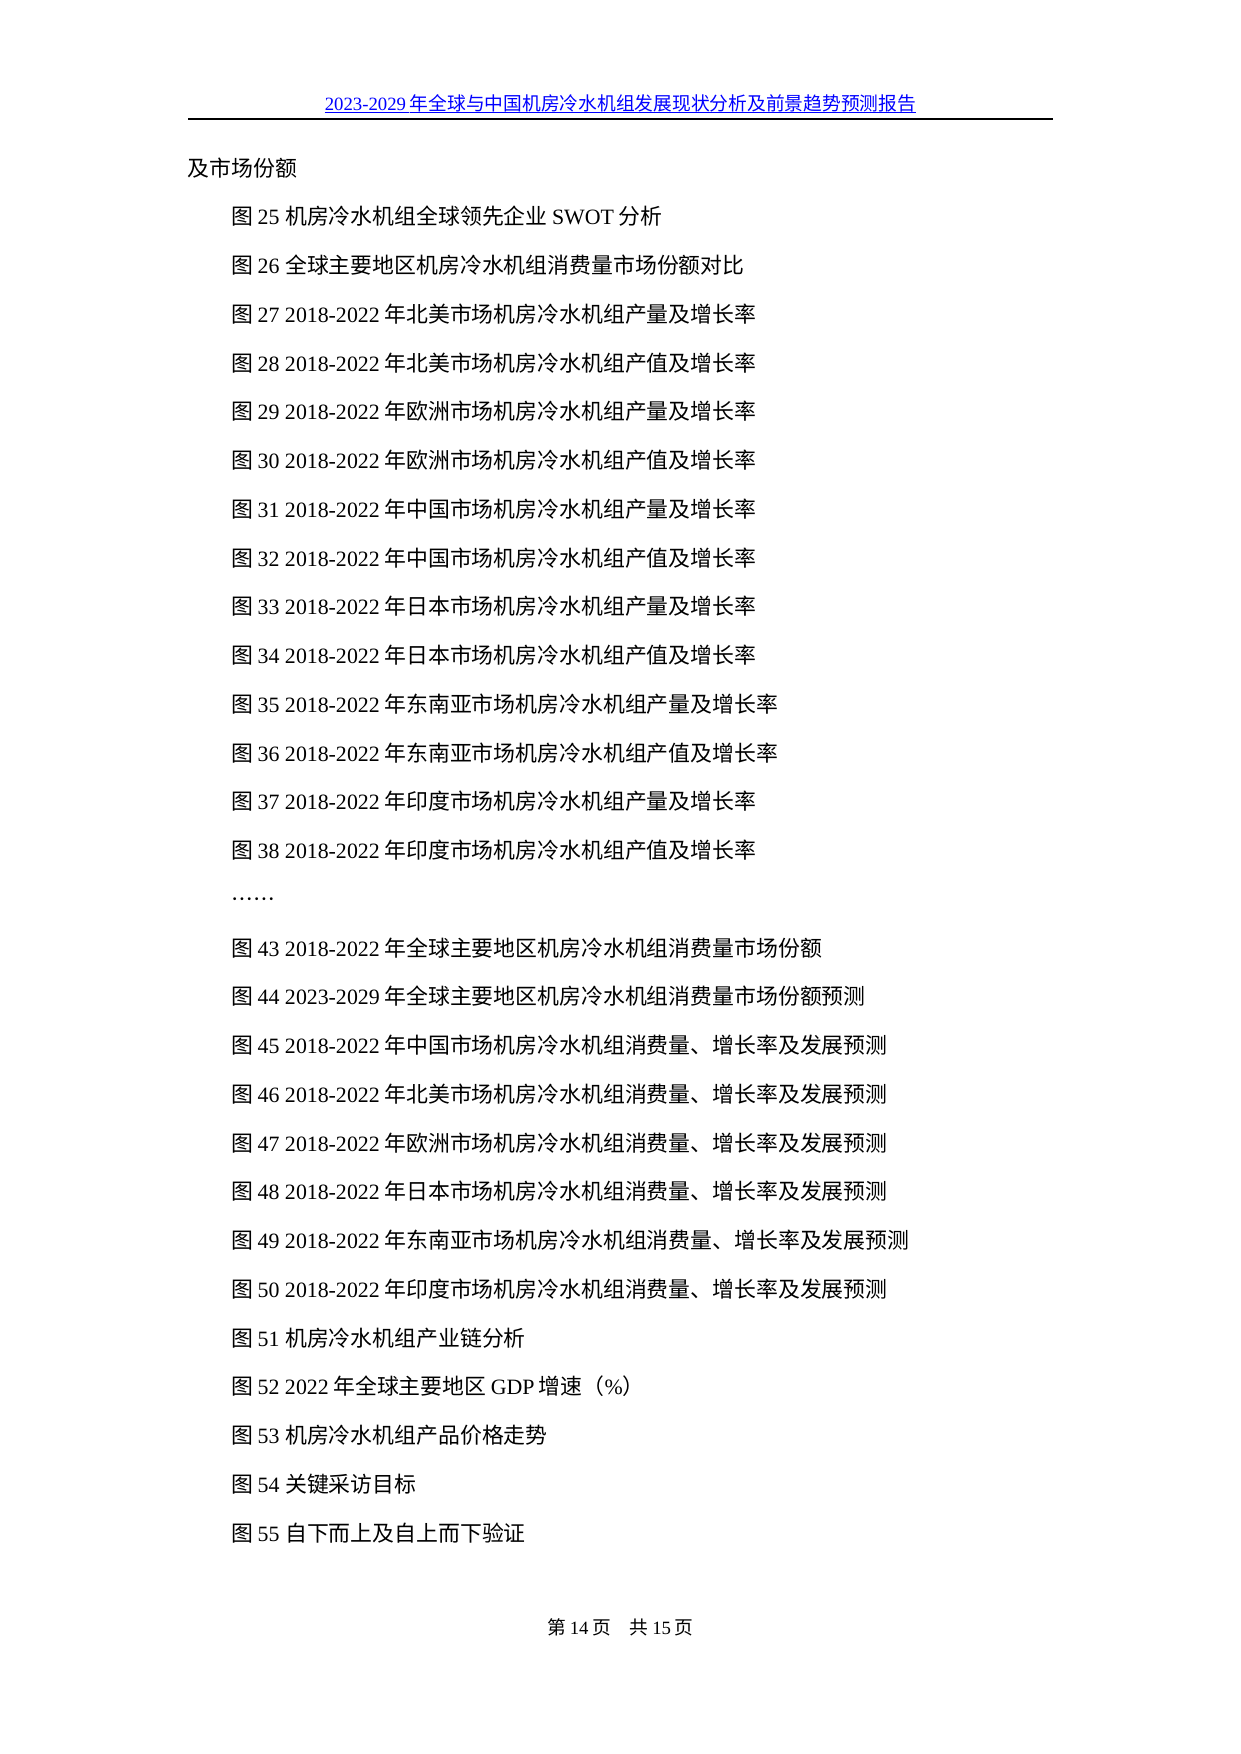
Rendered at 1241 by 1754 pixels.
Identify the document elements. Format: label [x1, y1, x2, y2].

text [187, 150, 1053, 1548]
